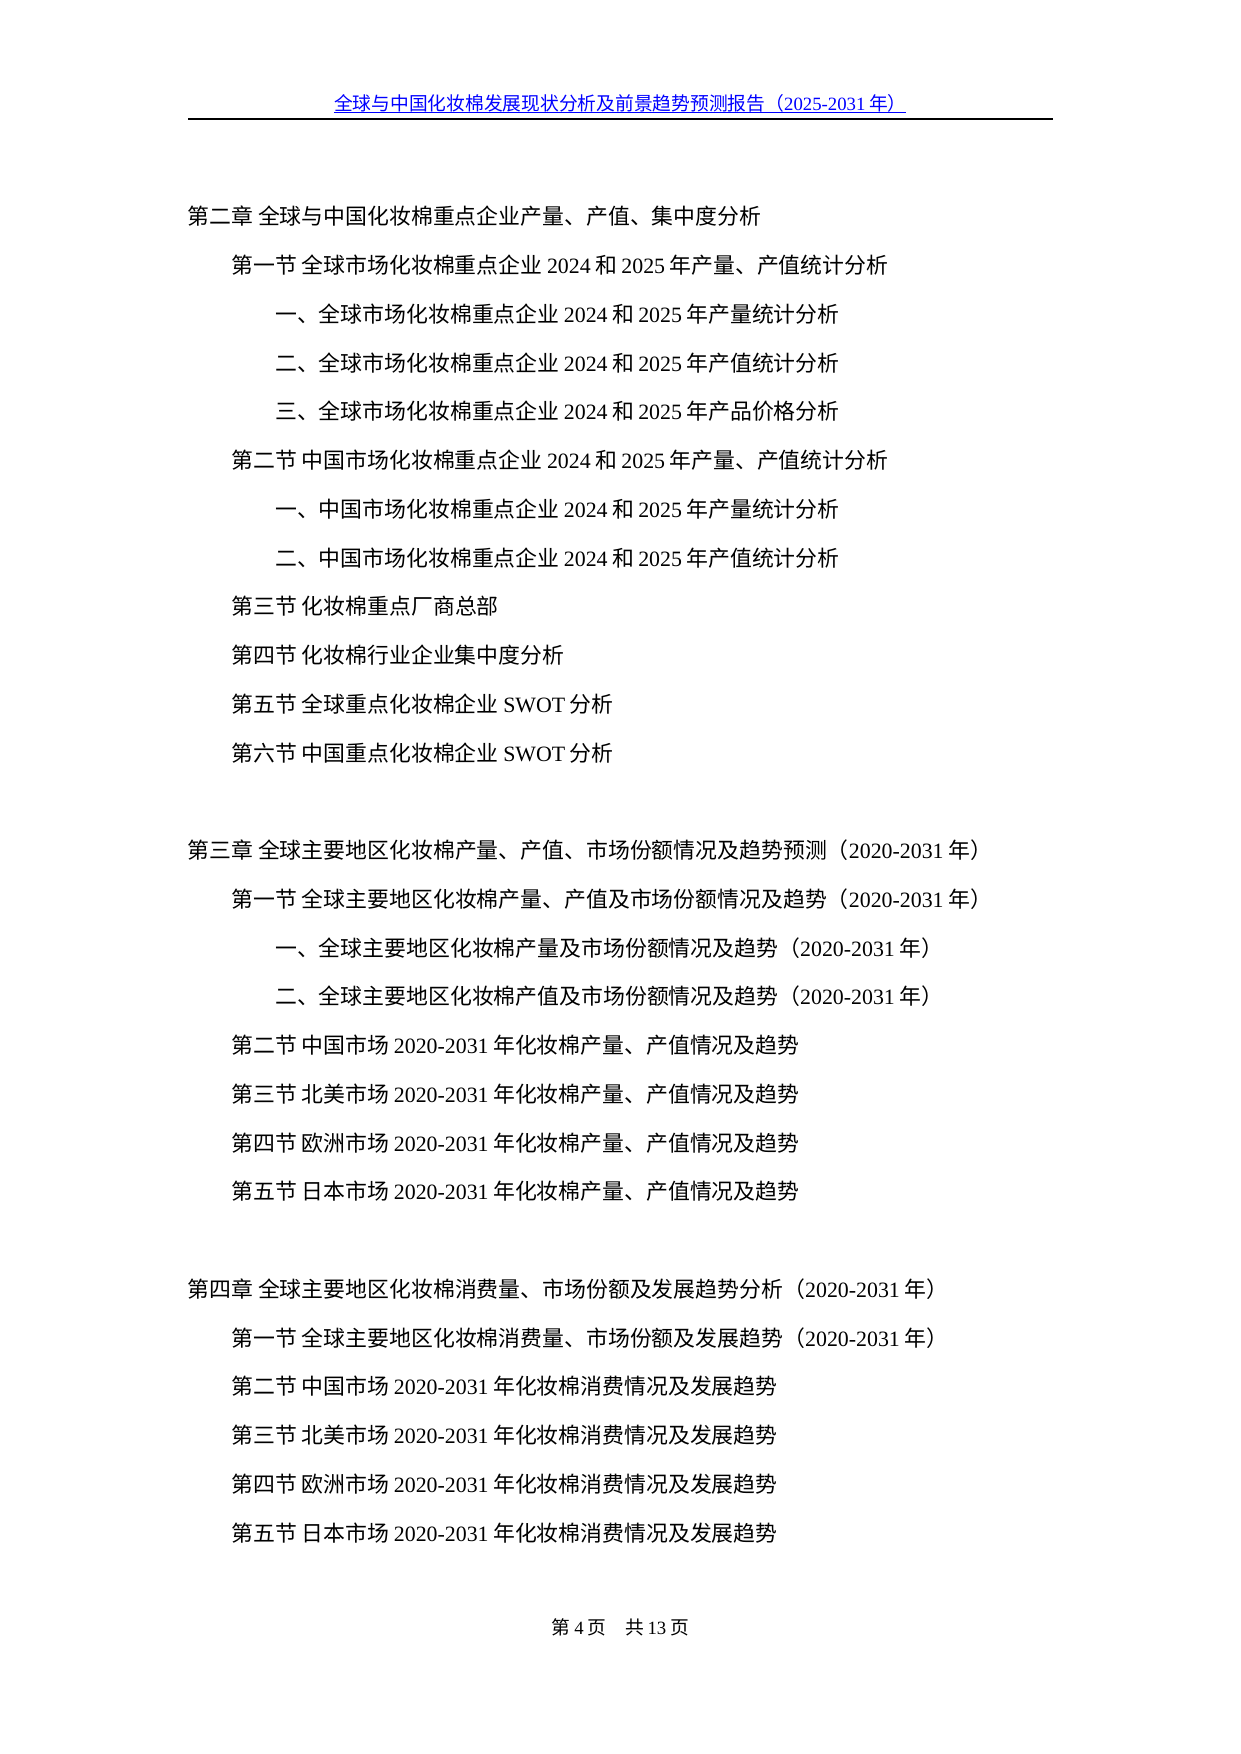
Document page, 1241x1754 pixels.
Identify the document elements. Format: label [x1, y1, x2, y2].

text [187, 150, 1053, 1548]
